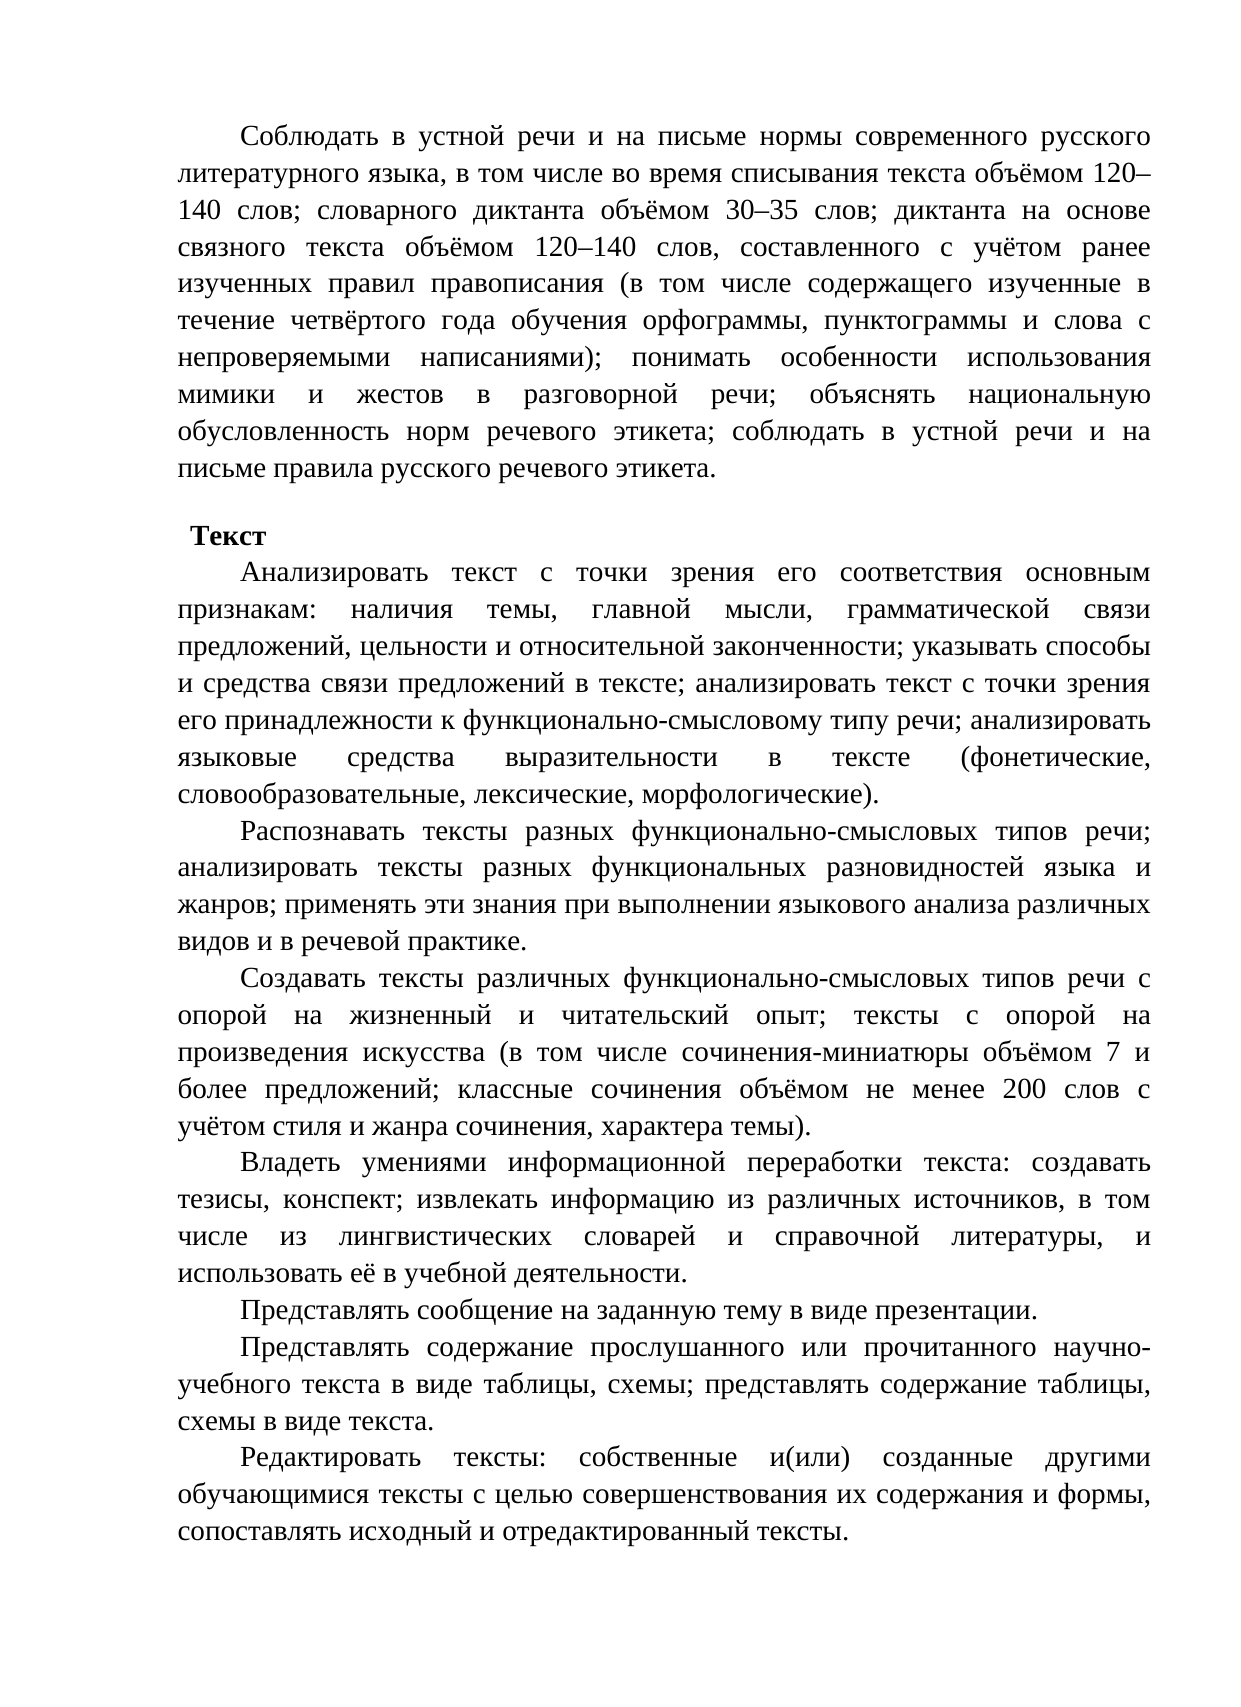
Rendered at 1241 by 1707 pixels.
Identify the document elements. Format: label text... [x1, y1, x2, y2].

text Создавать тексты различных функционально-смысловых типов речи с опорой на жизненный и читательский опыт; тексты с опорой на произведения искусства (в том числе сочинения-миниатюры объёмом 7 и более предложений; классные сочинения объёмом не менее 200 слов с учётом стиля и жанра сочинения, характера темы). [177, 960, 1152, 1141]
text Соблюдать в устной речи и на письме нормы современного русского литературного языка, в том числе во время списывания текста объёмом 120–140 слов; словарного диктанта объёмом 30–35 слов; диктанта на основе связного текста объёмом 120–140 слов, составленного с учётом ранее изученных правил правописания (в том числе содержащего изученные в течение четвёртого года обучения орфограммы, пунктограммы и слова с непроверяемыми написаниями); понимать особенности использования мимики и жестов в разговорной речи; объяснять национальную обусловленность норм речевого этикета; соблюдать в устной речи и на письме правила русского речевого этикета. [177, 118, 1152, 483]
text Представлять сообщение на заданную тему в виде презентации. [177, 1292, 1152, 1326]
text Представлять содержание прослушанного или прочитанного научно-учебного текста в виде таблицы, схемы; представлять содержание таблицы, схемы в виде текста. [177, 1329, 1152, 1436]
text Распознавать тексты разных функционально-смысловых типов речи; анализировать тексты разных функциональных разновидностей языка и жанров; применять эти знания при выполнении языкового анализа различных видов и в речевой практике. [177, 813, 1152, 957]
text Владеть умениями информационной переработки текста: создавать тезисы, конспект; извлекать информацию из различных источников, в том числе из лингвистических словарей и справочной литературы, и использовать её в учебной деятельности. [177, 1144, 1152, 1289]
text Анализировать текст с точки зрения его соответствия основным признакам: наличия темы, главной мысли, грамматической связи предложений, цельности и относительной законченности; указывать способы и средства связи предложений в тексте; анализировать текст с точки зрения его принадлежности к функционально-смысловому типу речи; анализировать языковые средства выразительности в тексте (фонетические, словообразовательные, лексические, морфологические). [177, 554, 1152, 809]
text Редактировать тексты: собственные и(или) созданные другими обучающимися тексты с целью совершенствования их содержания и формы, сопоставлять исходный и отредактированный тексты. [177, 1439, 1152, 1547]
text Текст [190, 518, 1152, 551]
